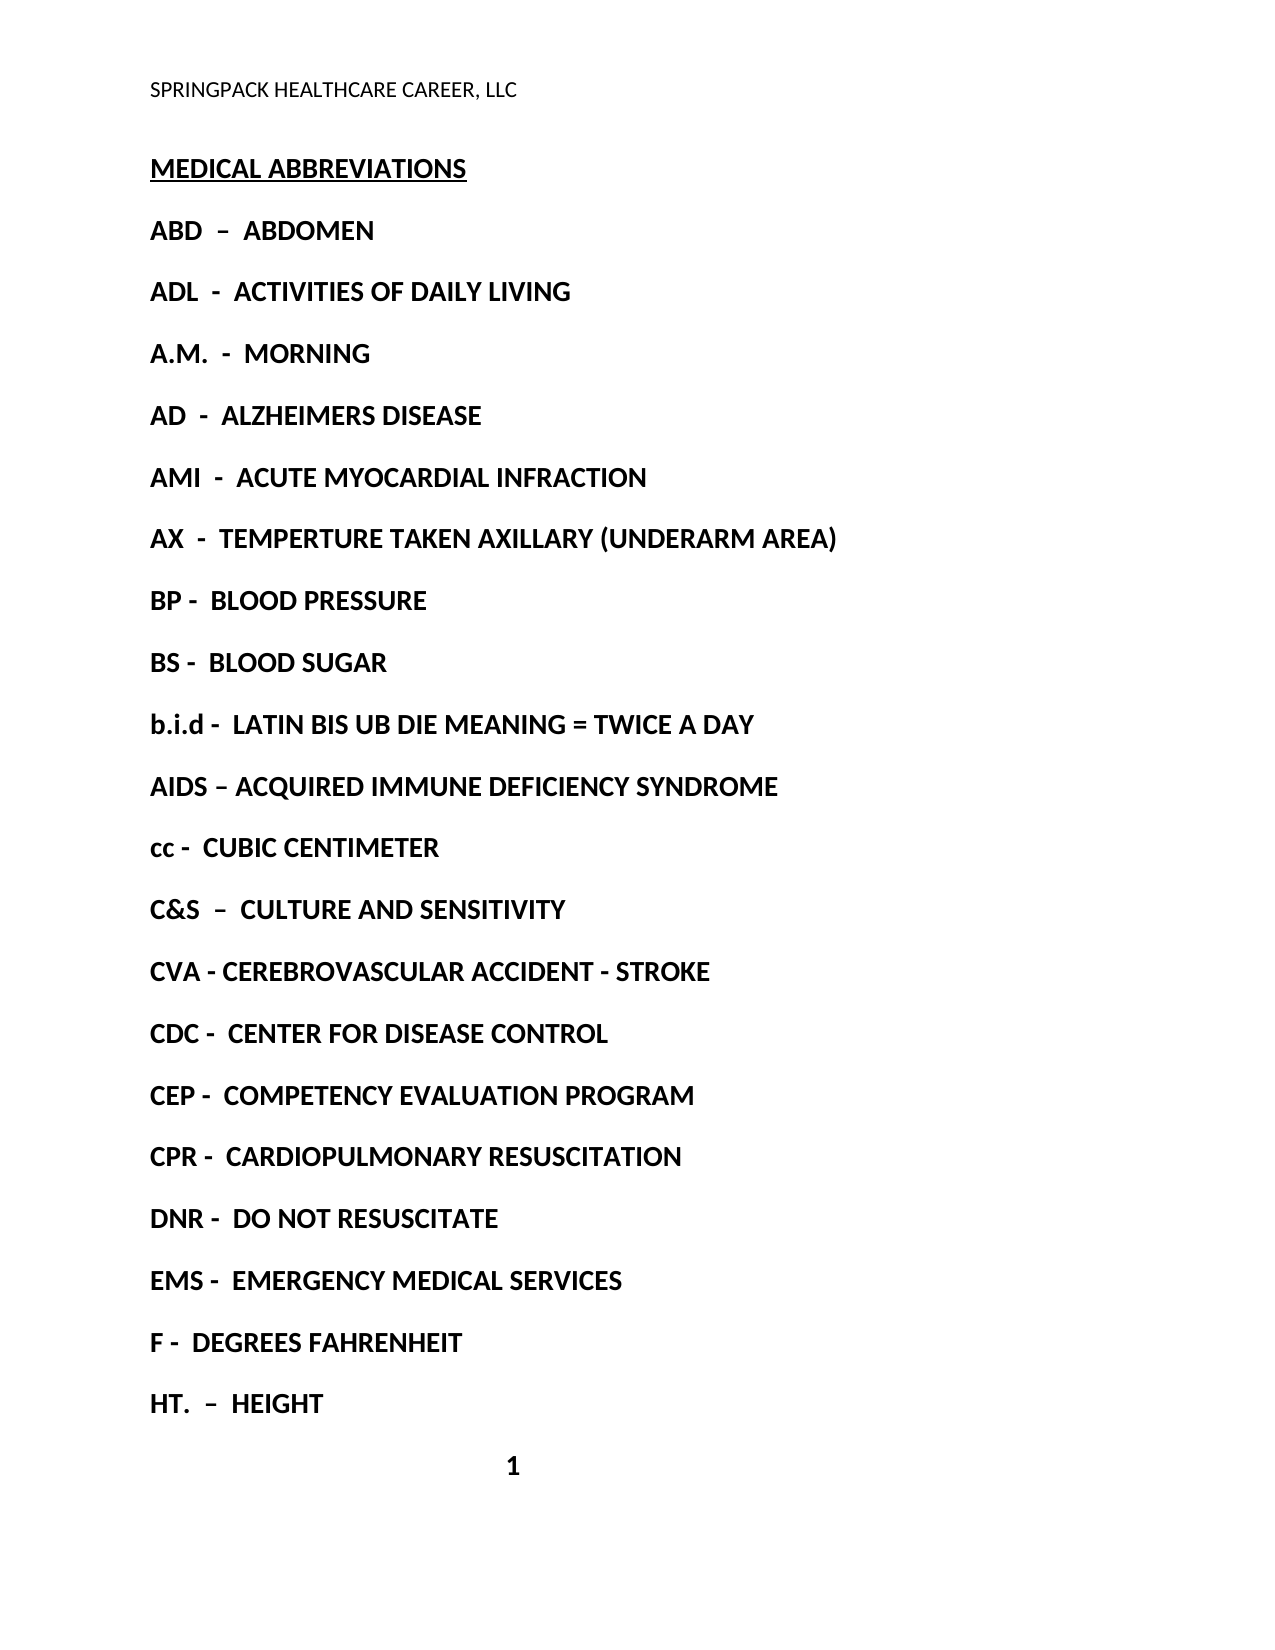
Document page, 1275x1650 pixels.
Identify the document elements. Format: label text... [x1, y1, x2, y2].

text AIDS – ACQUIRED IMMUNE DEFICIENCY SYNDROME [150, 768, 1125, 803]
text CDC - CENTER FOR DISEASE CONTROL [150, 1015, 1125, 1050]
text EMS - EMERGENCY MEDICAL SERVICES [150, 1262, 1125, 1297]
text AD - ALZHEIMERS DISEASE [150, 397, 1125, 433]
text b.i.d - LATIN BIS UB DIE MEANING = TWICE A DAY [150, 706, 1125, 742]
text ABD – ABDOMEN [150, 212, 1125, 247]
text DNR - DO NOT RESUSCITATE [150, 1200, 1125, 1236]
text BP - BLOOD PRESSURE [150, 582, 1125, 618]
text cc - CUBIC CENTIMETER [150, 829, 1125, 865]
text ADL - ACTIVITIES OF DAILY LIVING [150, 273, 1125, 309]
text HT. – HEIGHT [150, 1385, 1125, 1421]
text C&S – CULTURE AND SENSITIVITY [150, 891, 1125, 927]
text F - DEGREES FAHRENHEIT [150, 1324, 1125, 1359]
text 1 [150, 1447, 1125, 1483]
text CVA - CEREBROVASCULAR ACCIDENT - STROKE [150, 953, 1125, 989]
text CPR - CARDIOPULMONARY RESUSCITATION [150, 1138, 1125, 1174]
text AX - TEMPERTURE TAKEN AXILLARY (UNDERARM AREA) [150, 521, 1125, 556]
text AMI - ACUTE MYOCARDIAL INFRACTION [150, 459, 1125, 494]
text CEP - COMPETENCY EVALUATION PROGRAM [150, 1077, 1125, 1112]
text BS - BLOOD SUGAR [150, 644, 1125, 680]
text A.M. - MORNING [150, 335, 1125, 371]
text MEDICAL ABBREVIATIONS [150, 150, 1125, 186]
